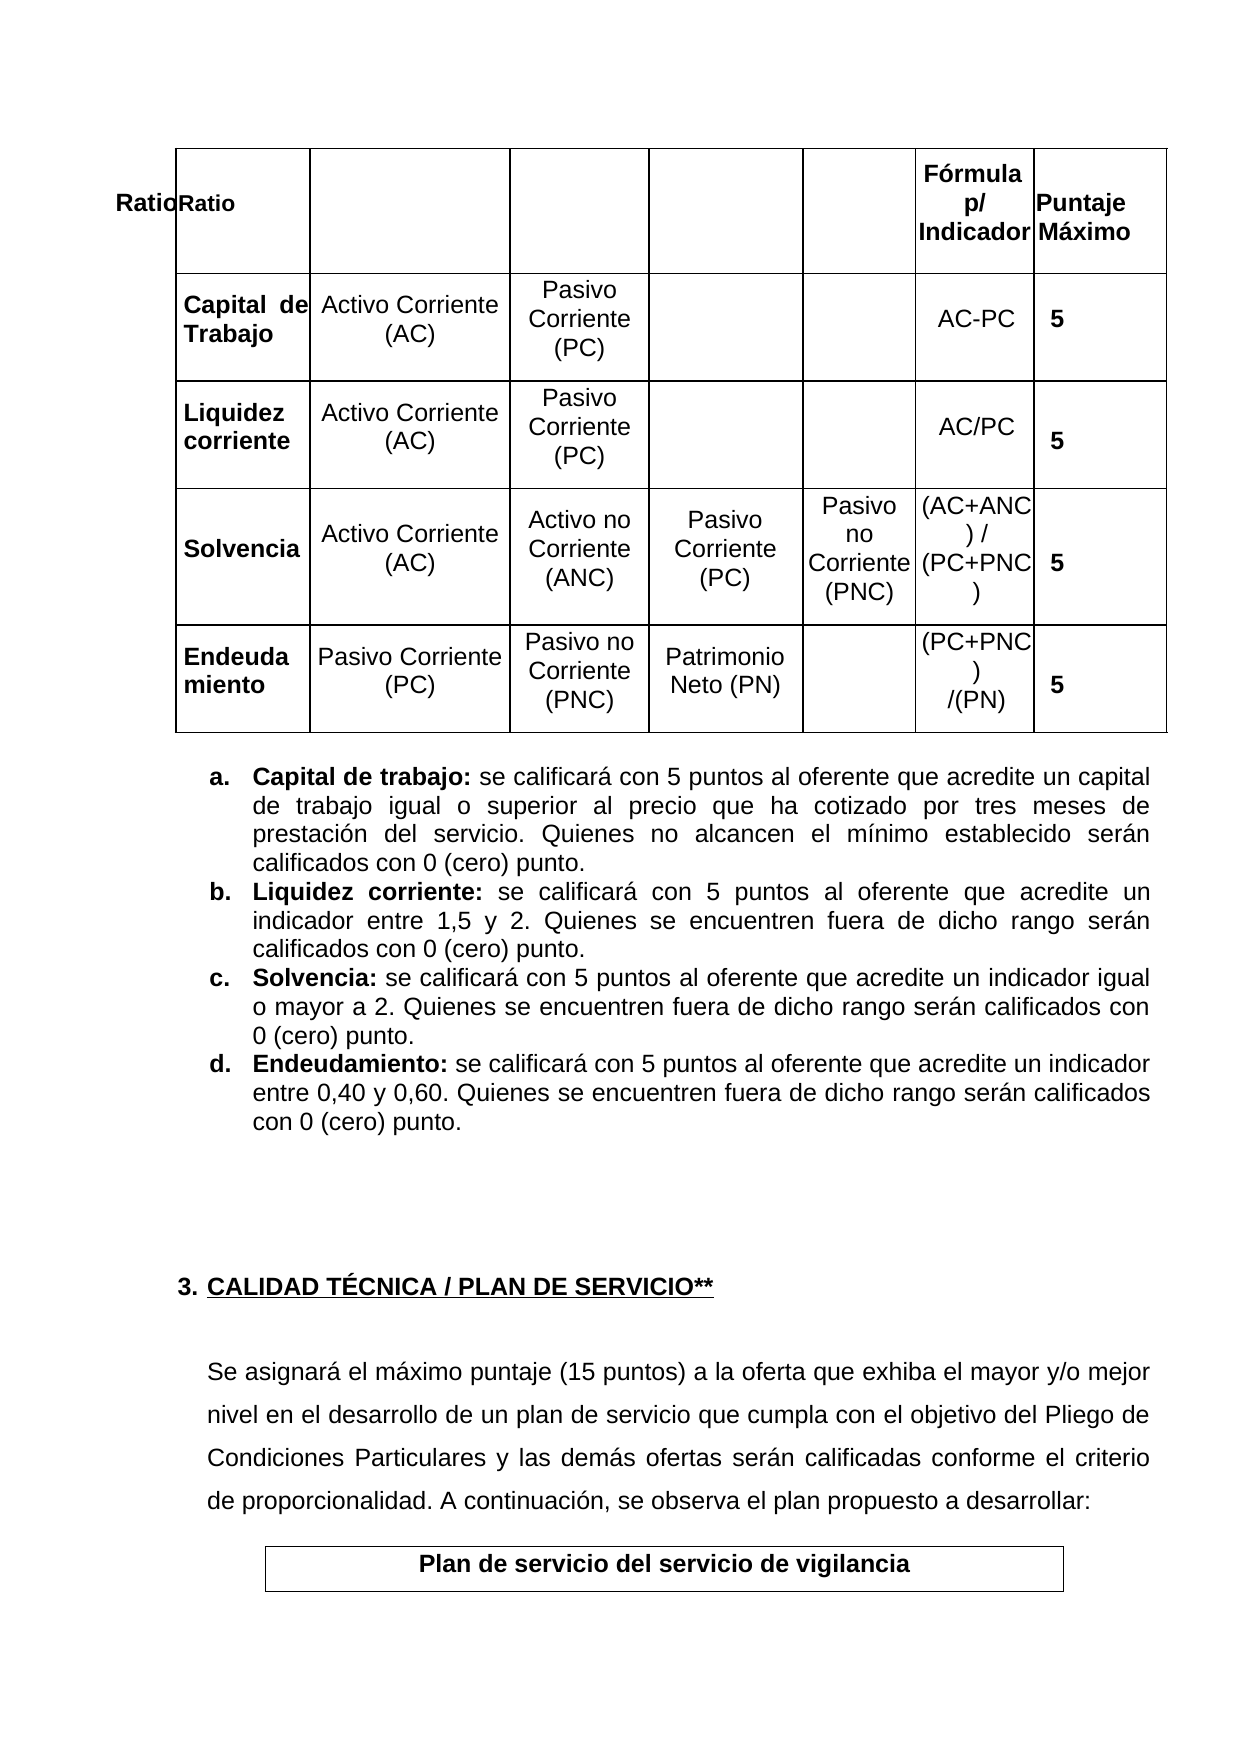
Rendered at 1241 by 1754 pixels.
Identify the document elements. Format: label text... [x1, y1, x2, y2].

table_cell [804, 626, 915, 732]
table_cell Activo Corriente (AC) [311, 274, 509, 380]
table_header RatioRatio [177, 149, 309, 272]
text Se asignará el máximo puntaje (15 puntos) a la oferta que exhiba el mayor y/o mejor nivel en el desarrollo de un plan de servicio que cumpla con el objetivo del Pliego de Condiciones Particulares y las demás ofertas serán calificadas conforme el criterio de proporcionalidad. A continuación, se observa el plan propuesto a desarrollar: [207, 1357, 1152, 1515]
table_header [650, 149, 802, 272]
text a. Capital de trabajo: se calificará con 5 puntos al oferente que acredite un capital de trabajo igual o superior al precio que ha cotizado por tres meses de prestación del servicio. Quienes no alcancen el mínimo establecido serán calificados con 0 (cero) punto. [209, 762, 1152, 877]
table_cell AC/PC [916, 382, 1033, 488]
table_cell Patrimonio Neto (PN) [650, 626, 802, 732]
table_cell Capital de Trabajo [177, 274, 309, 380]
table_cell [650, 274, 802, 380]
table_cell 5 [1035, 626, 1166, 732]
table_cell (AC+ANC) / (PC+PNC) [916, 489, 1033, 624]
table_cell Endeudamiento [177, 626, 309, 732]
text d. Endeudamiento: se calificará con 5 puntos al oferente que acredite un indicador entre 0,40 y 0,60. Quienes se encuentren fuera de dicho rango serán calificados con 0 (cero) punto. [209, 1049, 1152, 1136]
text b. Liquidez corriente: se calificará con 5 puntos al oferente que acredite un indicador entre 1,5 y 2. Quienes se encuentren fuera de dicho rango serán calificados con 0 (cero) punto. [209, 877, 1152, 963]
table_cell Activo Corriente (AC) [311, 382, 509, 488]
table_cell Pasivo Corriente (PC) [311, 626, 509, 732]
table_header [311, 149, 509, 272]
table_cell (PC+PNC) /(PN) [916, 626, 1033, 732]
table_cell Pasivo Corriente (PC) [650, 489, 802, 624]
table_cell 5 [1035, 382, 1166, 488]
table_cell [804, 382, 915, 488]
table_cell Solvencia [177, 489, 309, 624]
table_cell Pasivo Corriente (PC) [511, 274, 648, 380]
list CALIDAD TÉCNICA / PLAN DE SERVICIO** [177, 1272, 1152, 1301]
table_cell Pasivo Corriente (PC) [511, 382, 648, 488]
table_header Plan de servicio del servicio de vigilancia [266, 1547, 1063, 1591]
table_header [511, 149, 648, 272]
table_cell Activo no Corriente (ANC) [511, 489, 648, 624]
table_cell 5 [1035, 274, 1166, 380]
table_cell Pasivo no Corriente (PNC) [511, 626, 648, 732]
table_header Puntaje Máximo [1035, 149, 1166, 272]
table_header Fórmula p/ Indicador [916, 149, 1033, 272]
table_cell [804, 274, 915, 380]
table_cell [650, 382, 802, 488]
table_cell AC-PC [916, 274, 1033, 380]
text c. Solvencia: se calificará con 5 puntos al oferente que acredite un indicador igual o mayor a 2. Quienes se encuentren fuera de dicho rango serán calificados con 0 (cero) punto. [209, 963, 1152, 1049]
table_cell 5 [1035, 489, 1166, 624]
table_cell Activo Corriente (AC) [311, 489, 509, 624]
table_cell Liquidez corriente [177, 382, 309, 488]
table_header [804, 149, 915, 272]
table_cell Pasivo no Corriente (PNC) [804, 489, 915, 624]
